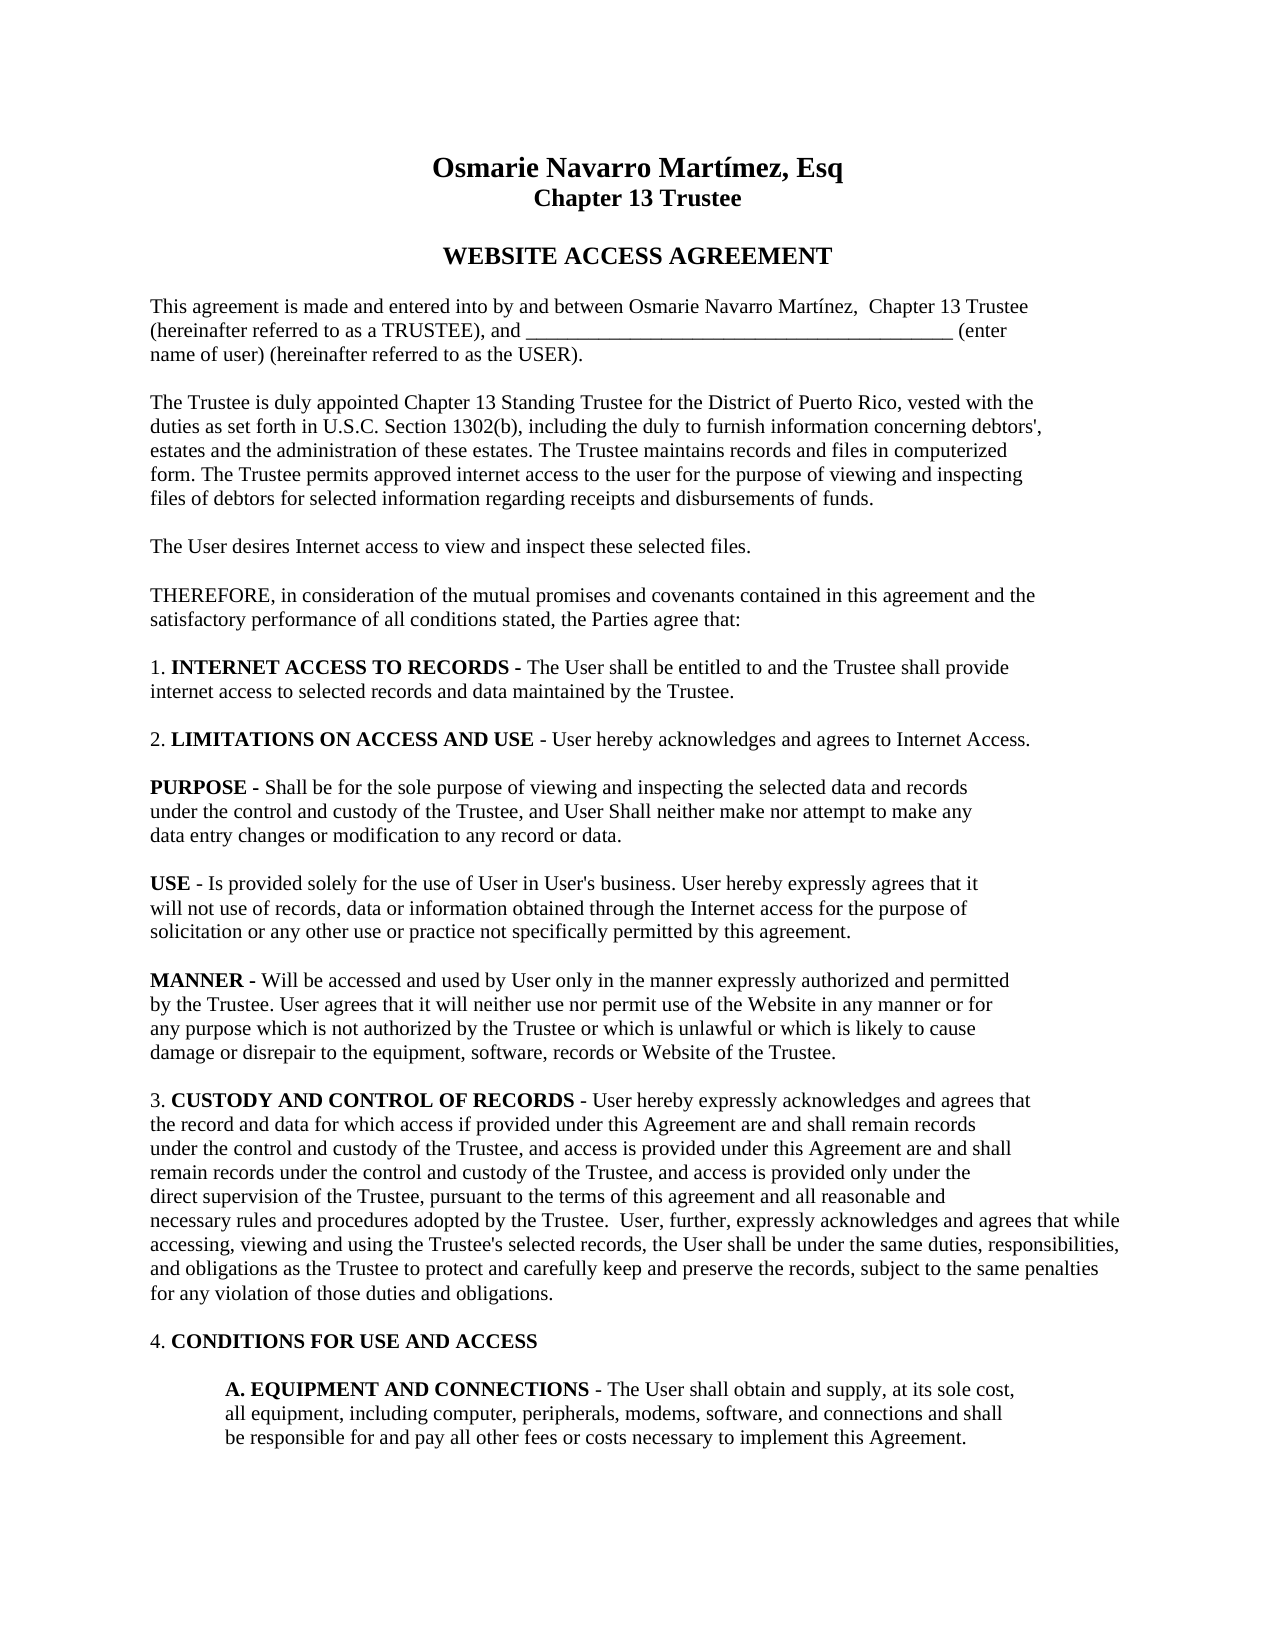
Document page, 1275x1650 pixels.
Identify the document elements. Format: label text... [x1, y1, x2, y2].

text the record and data for which access if provided under this Agreement are and shall remain records [150, 1112, 1125, 1136]
text direct supervision of the Trustee, pursuant to the terms of this agreement and all reasonable and [150, 1184, 1125, 1208]
text data entry changes or modification to any record or data. [150, 823, 1125, 847]
text Osmarie Navarro Martímez, Esq [150, 150, 1125, 183]
text PURPOSE - Shall be for the sole purpose of viewing and inspecting the selected data and records [150, 775, 1125, 799]
text 3. CUSTODY AND CONTROL OF RECORDS - User hereby expressly acknowledges and agrees that [150, 1088, 1125, 1112]
text solicitation or any other use or practice not specifically permitted by this agreement. [150, 919, 1125, 943]
text (hereinafter referred to as a TRUSTEE), and _________________________________________ (enter [150, 318, 1125, 342]
text be responsible for and pay all other fees or costs necessary to implement this Agreement. [150, 1425, 1125, 1449]
text 4. CONDITIONS FOR USE AND ACCESS [150, 1328, 1125, 1353]
text will not use of records, data or information obtained through the Internet access for the purpose of [150, 895, 1125, 919]
text name of user) (hereinafter referred to as the USER). [150, 342, 1125, 366]
text 1. INTERNET ACCESS TO RECORDS - The User shall be entitled to and the Trustee shall provide [150, 655, 1125, 679]
text Chapter 13 Trustee [150, 183, 1125, 212]
text THEREFORE, in consideration of the mutual promises and covenants contained in this agreement and the [150, 583, 1125, 607]
text USE - Is provided solely for the use of User in User's business. User hereby expressly agrees that it [150, 871, 1125, 895]
text necessary rules and procedures adopted by the Trustee. User, further, expressly acknowledges and agrees that while accessing, viewing and using the Trustee's selected records, the User shall be under the same duties, responsibilities, and obligations as the Trustee to protect and carefully keep and preserve the records, subject to the same penalties for any violation of those duties and obligations. [150, 1208, 1125, 1304]
text internet access to selected records and data maintained by the Trustee. [150, 679, 1125, 703]
text WEBSITE ACCESS AGREEMENT [150, 241, 1125, 270]
text A. EQUIPMENT AND CONNECTIONS - The User shall obtain and supply, at its sole cost, [150, 1377, 1125, 1401]
text under the control and custody of the Trustee, and User Shall neither make nor attempt to make any [150, 799, 1125, 823]
text under the control and custody of the Trustee, and access is provided under this Agreement are and shall [150, 1136, 1125, 1160]
text form. The Trustee permits approved internet access to the user for the purpose of viewing and inspecting [150, 462, 1125, 486]
text satisfactory performance of all conditions stated, the Parties agree that: [150, 607, 1125, 631]
text all equipment, including computer, peripherals, modems, software, and connections and shall [150, 1401, 1125, 1425]
text damage or disrepair to the equipment, software, records or Website of the Trustee. [150, 1040, 1125, 1064]
text remain records under the control and custody of the Trustee, and access is provided only under the [150, 1160, 1125, 1184]
text by the Trustee. User agrees that it will neither use nor permit use of the Website in any manner or for [150, 992, 1125, 1016]
text any purpose which is not authorized by the Trustee or which is unlawful or which is likely to cause [150, 1016, 1125, 1040]
text files of debtors for selected information regarding receipts and disbursements of funds. [150, 486, 1125, 510]
text This agreement is made and entered into by and between Osmarie Navarro Martínez, Chapter 13 Trustee [150, 294, 1125, 318]
text The Trustee is duly appointed Chapter 13 Standing Trustee for the District of Puerto Rico, vested with the [150, 390, 1125, 414]
text MANNER - Will be accessed and used by User only in the manner expressly authorized and permitted [150, 968, 1125, 992]
text The User desires Internet access to view and inspect these selected files. [150, 534, 1125, 558]
text duties as set forth in U.S.C. Section 1302(b), including the duly to furnish information concerning debtors', [150, 414, 1125, 438]
text 2. LIMITATIONS ON ACCESS AND USE - User hereby acknowledges and agrees to Internet Access. [150, 727, 1125, 751]
text estates and the administration of these estates. The Trustee maintains records and files in computerized [150, 438, 1125, 462]
